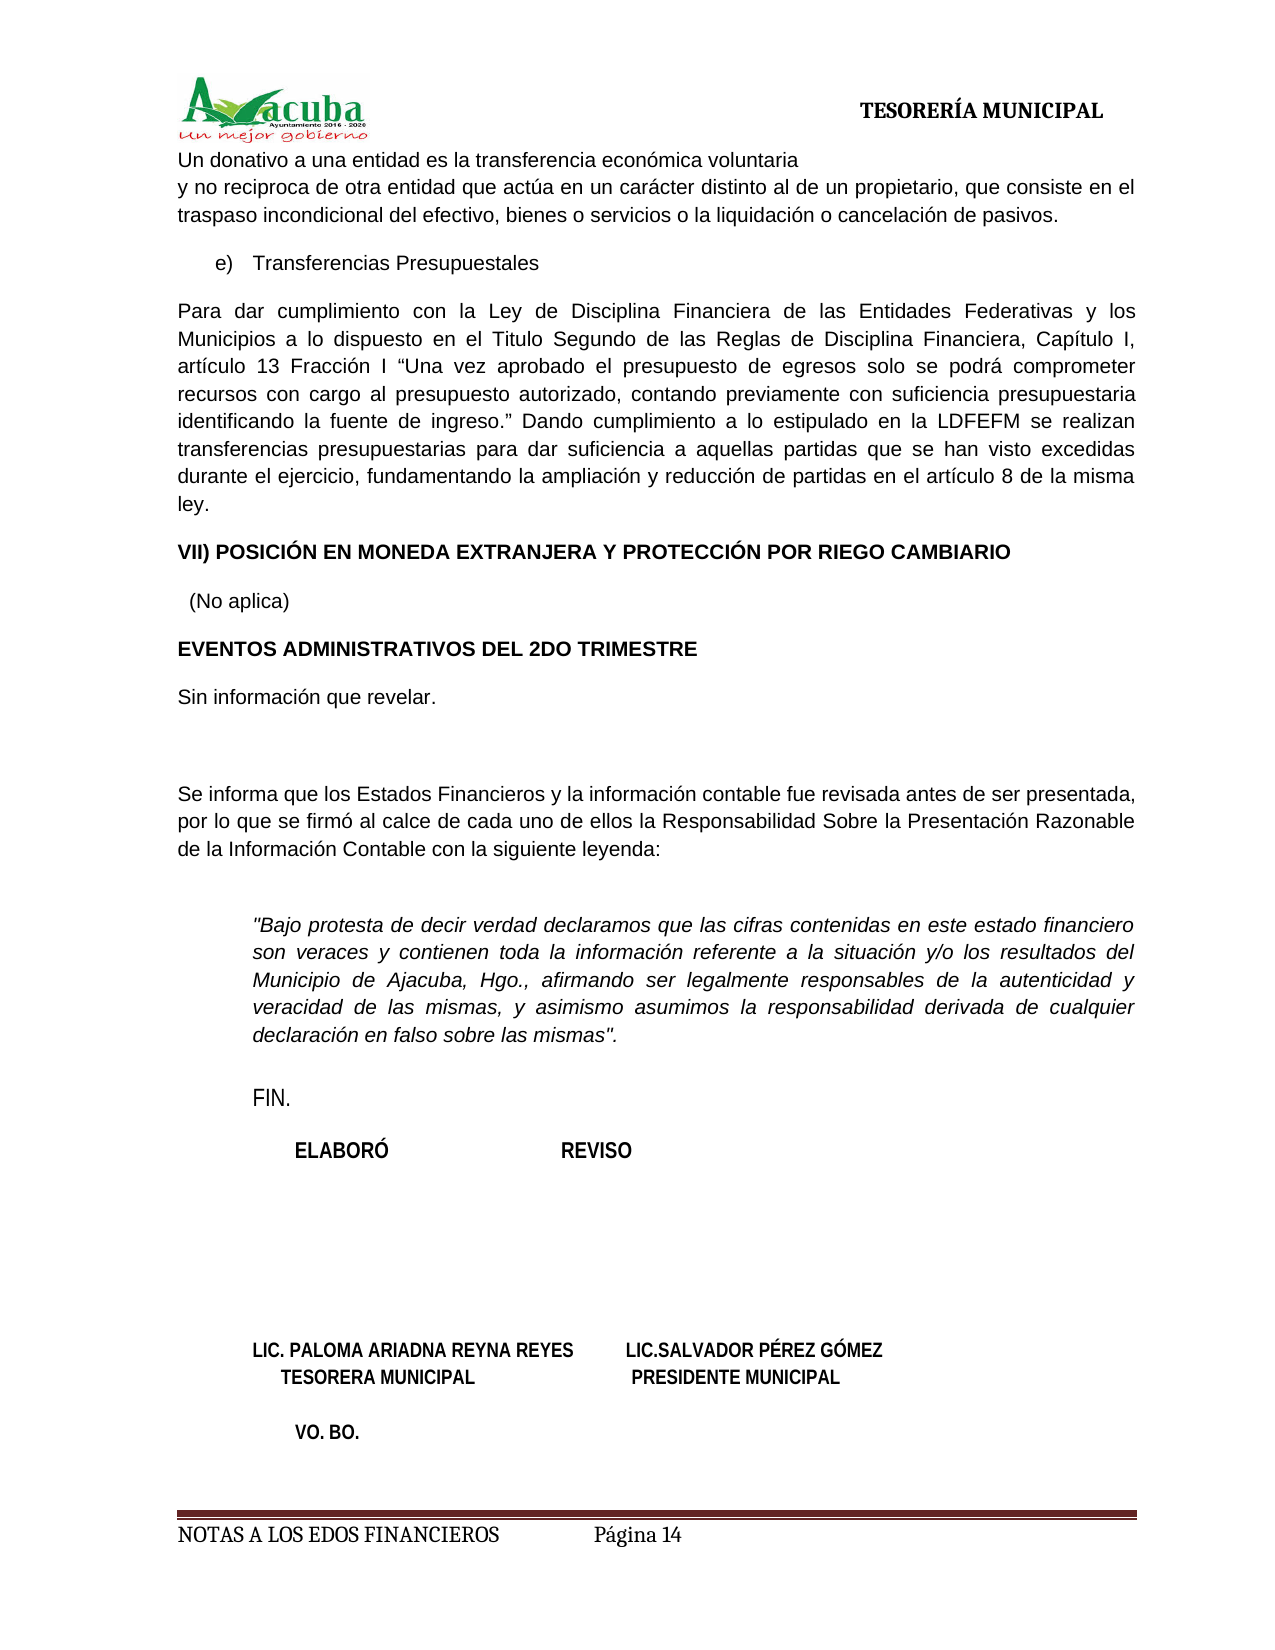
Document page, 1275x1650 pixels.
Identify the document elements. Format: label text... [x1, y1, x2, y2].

text ELABORÓ REVISO [252, 1137, 1137, 1163]
list "Bajo protesta de decir verdad declaramos que las cifras contenidas en este estado financiero son veraces y contienen toda la información referente a la situación y/o los resultados del Municipio de Ajacuba, Hgo., afirmando ser legalmente responsables de la autenticidad y veracidad de las mismas, y asimismo asumimos la responsabilidad derivada de cualquier declaración en falso sobre las mismas". [252, 913, 1137, 1047]
list Transferencias Presupuestales [215, 251, 1137, 275]
text VO. BO. [252, 1420, 1137, 1444]
picture [177, 73, 370, 143]
text Para dar cumplimiento con la Ley de Disciplina Financiera de las Entidades Federativas y los Municipios a lo dispuesto en el Titulo Segundo de las Reglas de Disciplina Financiera, Capítulo I, artículo 13 Fracción I “Una vez aprobado el presupuesto de egresos solo se podrá comprometer recursos con cargo al presupuesto autorizado, contando previamente con suficiencia presupuestaria identificando la fuente de ingreso.” Dando cumplimiento a lo estipulado en la LDFEFM se realizan transferencias presupuestarias para dar suficiencia a aquellas partidas que se han visto excedidas durante el ejercicio, fundamentando la ampliación y reducción de partidas en el artículo 8 de la misma ley. [177, 299, 1137, 516]
text TESORERA MUNICIPAL PRESIDENTE MUNICIPAL [252, 1365, 1137, 1389]
list FIN. [252, 1083, 1137, 1112]
text Un donativo a una entidad es la transferencia económica voluntaria y no reciproca de otra entidad que actúa en un carácter distinto al de un propietario, que consiste en el traspaso incondicional del efectivo, bienes o servicios o la liquidación o cancelación de pasivos. [177, 148, 1137, 227]
text (No aplica) [177, 588, 1137, 612]
text VII) POSICIÓN EN MONEDA EXTRANJERA Y PROTECCIÓN POR RIEGO CAMBIARIO [177, 540, 1137, 564]
text Se informa que los Estados Financieros y la información contable fue revisada antes de ser presentada, por lo que se firmó al calce de cada uno de ellos la Responsabilidad Sobre la Presentación Razonable de la Información Contable con la siguiente leyenda: [177, 782, 1137, 861]
text LIC. PALOMA ARIADNA REYNA REYES LIC.SALVADOR PÉREZ GÓMEZ [252, 1338, 1137, 1362]
text EVENTOS ADMINISTRATIVOS DEL 2DO TRIMESTRE [177, 637, 1137, 661]
text Sin información que revelar. [177, 685, 1137, 709]
